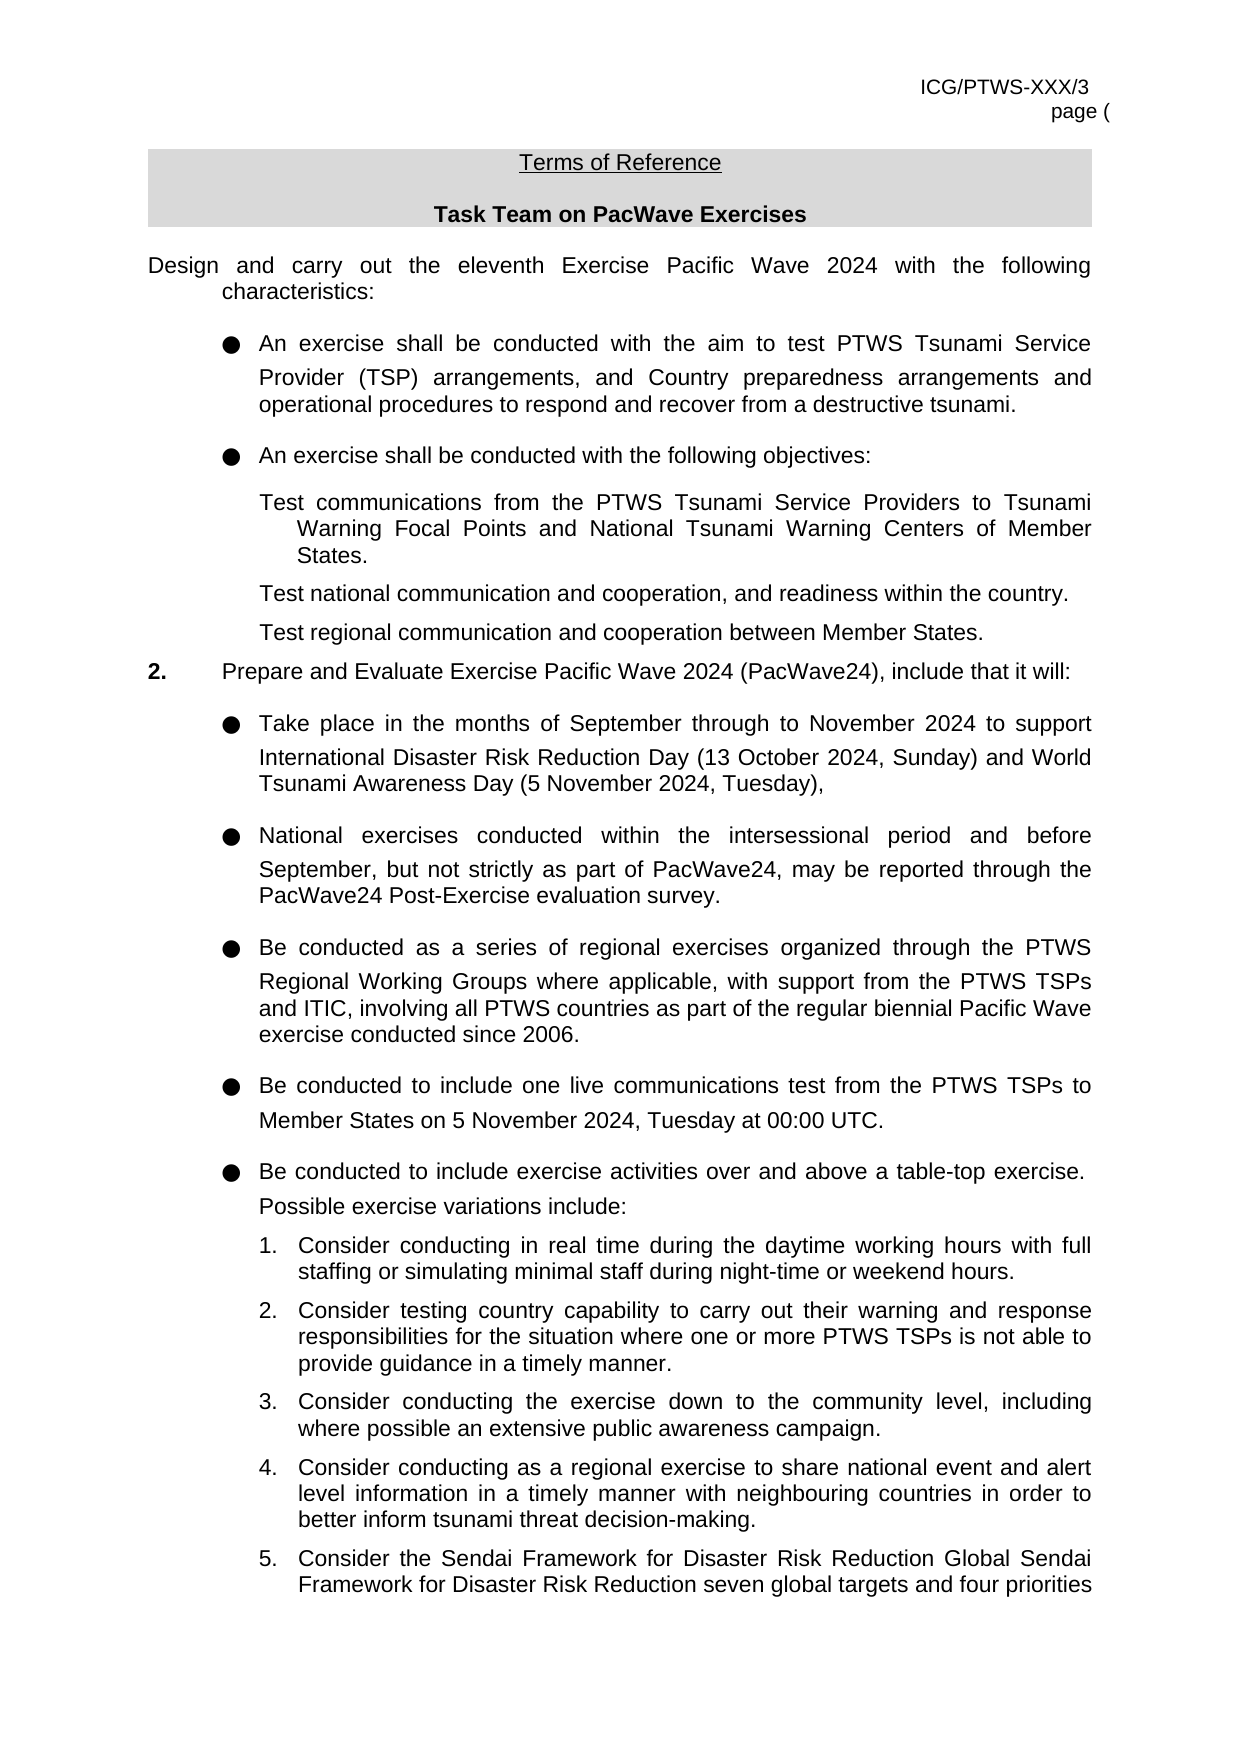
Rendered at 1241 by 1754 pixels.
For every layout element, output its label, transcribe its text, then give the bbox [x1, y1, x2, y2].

list Be conducted to include exercise activities over and above a table-top exercise. Possible exercise variations include: [221, 1146, 1092, 1219]
list Be conducted as a series of regional exercises organized through the PTWS Regional Working Groups where applicable, with support from the PTWS TSPs and ITIC, involving all PTWS countries as part of the regular biennial Pacific Wave exercise conducted since 2006. [221, 921, 1092, 1047]
list Take place in the months of September through to November 2024 to support International Disaster Risk Reduction Day (13 October 2024, Sunday) and World Tsunami Awareness Day (5 November 2024, Tuesday), [221, 697, 1092, 797]
list An exercise shall be conducted with the following objectives: [221, 429, 1092, 476]
text Design and carry out the eleventh Exercise Pacific Wave 2024 with the following characteristics: [148, 252, 1092, 305]
list Consider conducting in real time during the daytime working hours with full staffing or simulating minimal staff during night-time or weekend hours. [258, 1232, 1092, 1284]
list Test national communication and cooperation, and readiness within the country. [259, 580, 1092, 607]
list Test regional communication and cooperation between Member States. [259, 619, 1092, 646]
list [258, 1545, 1092, 1598]
list Be conducted to include one live communications test from the PTWS TSPs to Member States on 5 November 2024, Tuesday at 00:00 UTC. [221, 1060, 1092, 1133]
list Consider conducting the exercise down to the community level, including where possible an extensive public awareness campaign. [258, 1388, 1092, 1441]
list Test communications from the PTWS Tsunami Service Providers to Tsunami Warning Focal Points and National Tsunami Warning Centers of Member States. [259, 489, 1092, 568]
list An exercise shall be conducted with the aim to test PTWS Tsunami Service Provider (TSP) arrangements, and Country preparedness arrangements and operational procedures to respond and recover from a destructive tsunami. [221, 317, 1092, 417]
text Task Team on PacWave Exercises [148, 201, 1092, 227]
list National exercises conducted within the intersessional period and before September, but not strictly as part of PacWave24, may be reported through the PacWave24 Post-Exercise evaluation survey. [221, 809, 1092, 909]
list Consider testing country capability to carry out their warning and response responsibilities for the situation where one or more PTWS TSPs is not able to provide guidance in a timely manner. [258, 1297, 1092, 1376]
list Consider conducting as a regional exercise to share national event and alert level information in a timely manner with neighbouring countries in order to better inform tsunami threat decision-making. [258, 1453, 1092, 1533]
list Prepare and Evaluate Exercise Pacific Wave 2024 (PacWave24), include that it will: [148, 658, 1092, 684]
text Terms of Reference [148, 149, 1092, 176]
